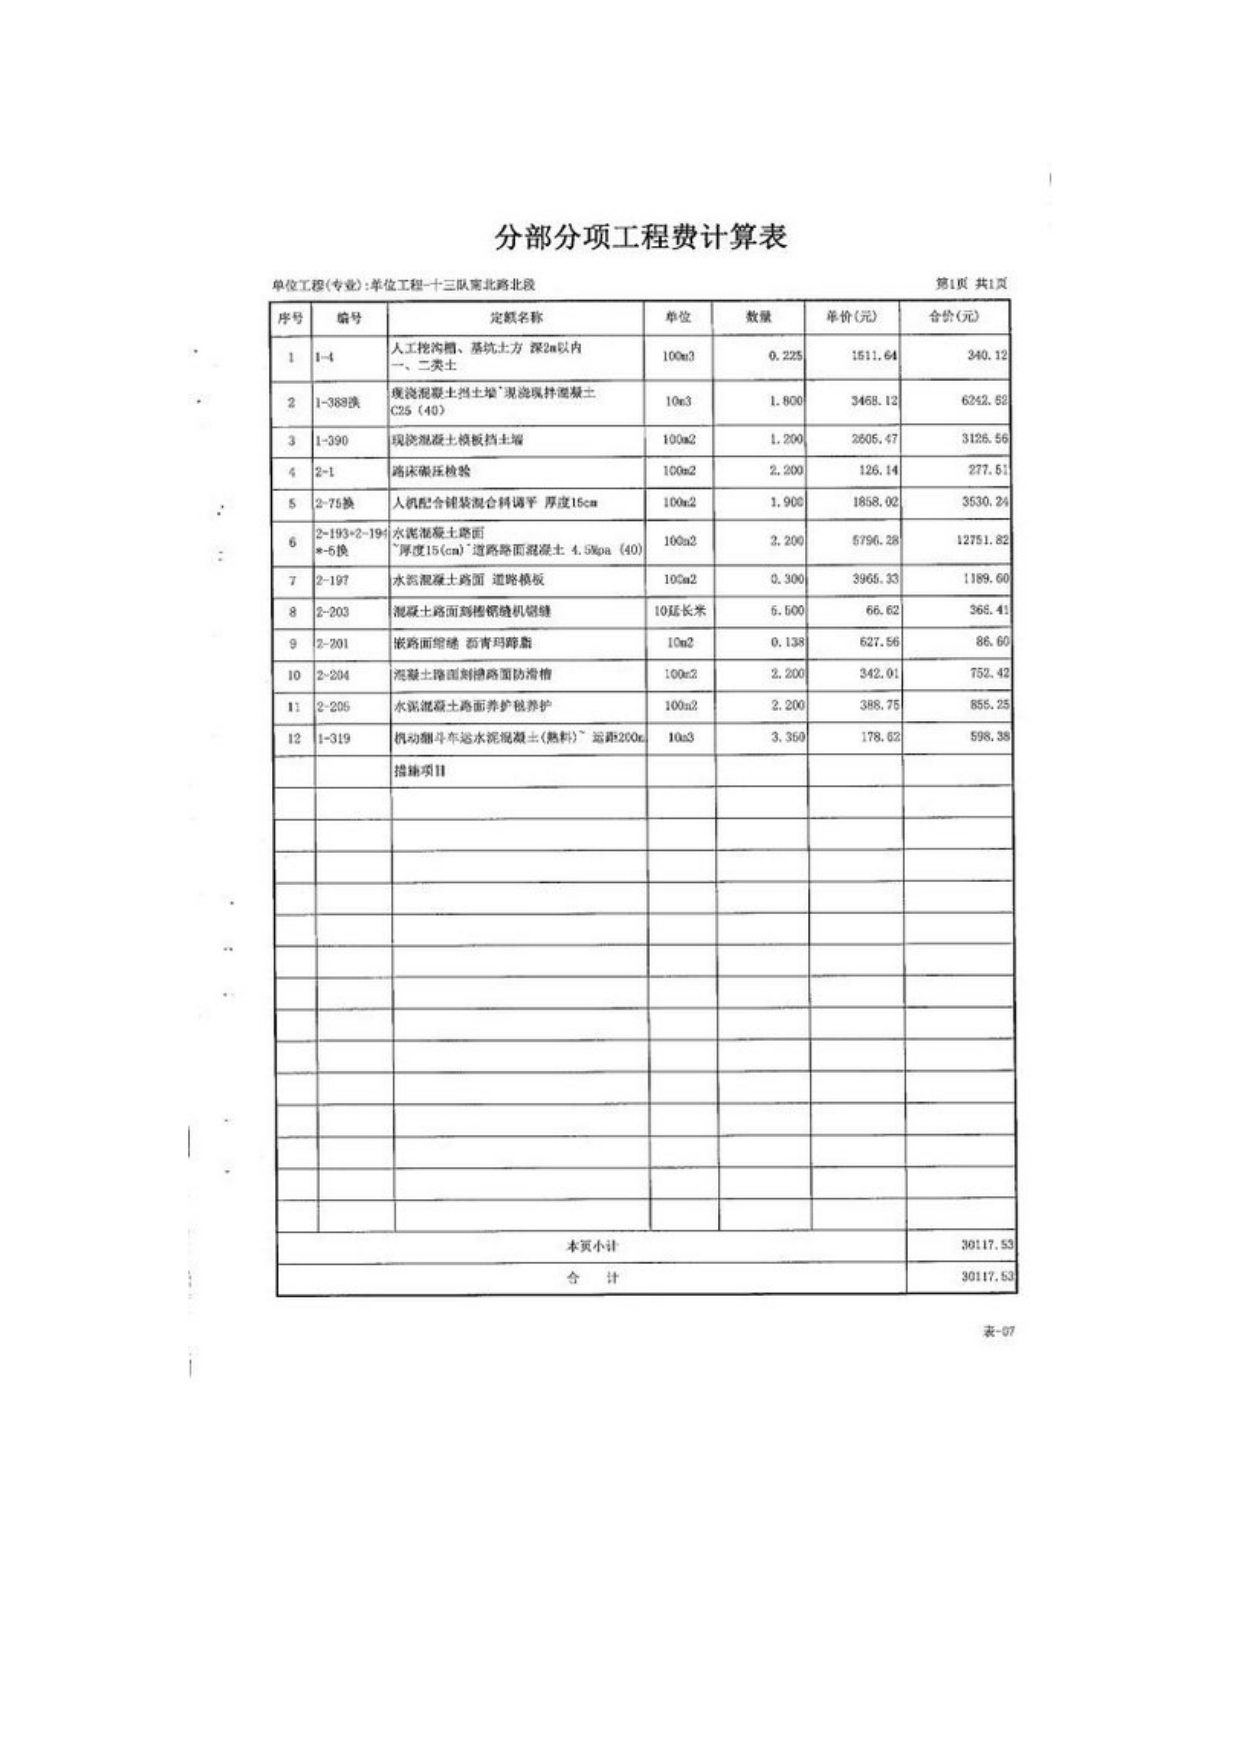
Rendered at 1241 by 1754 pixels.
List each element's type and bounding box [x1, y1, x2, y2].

picture [187, 162, 1053, 1383]
